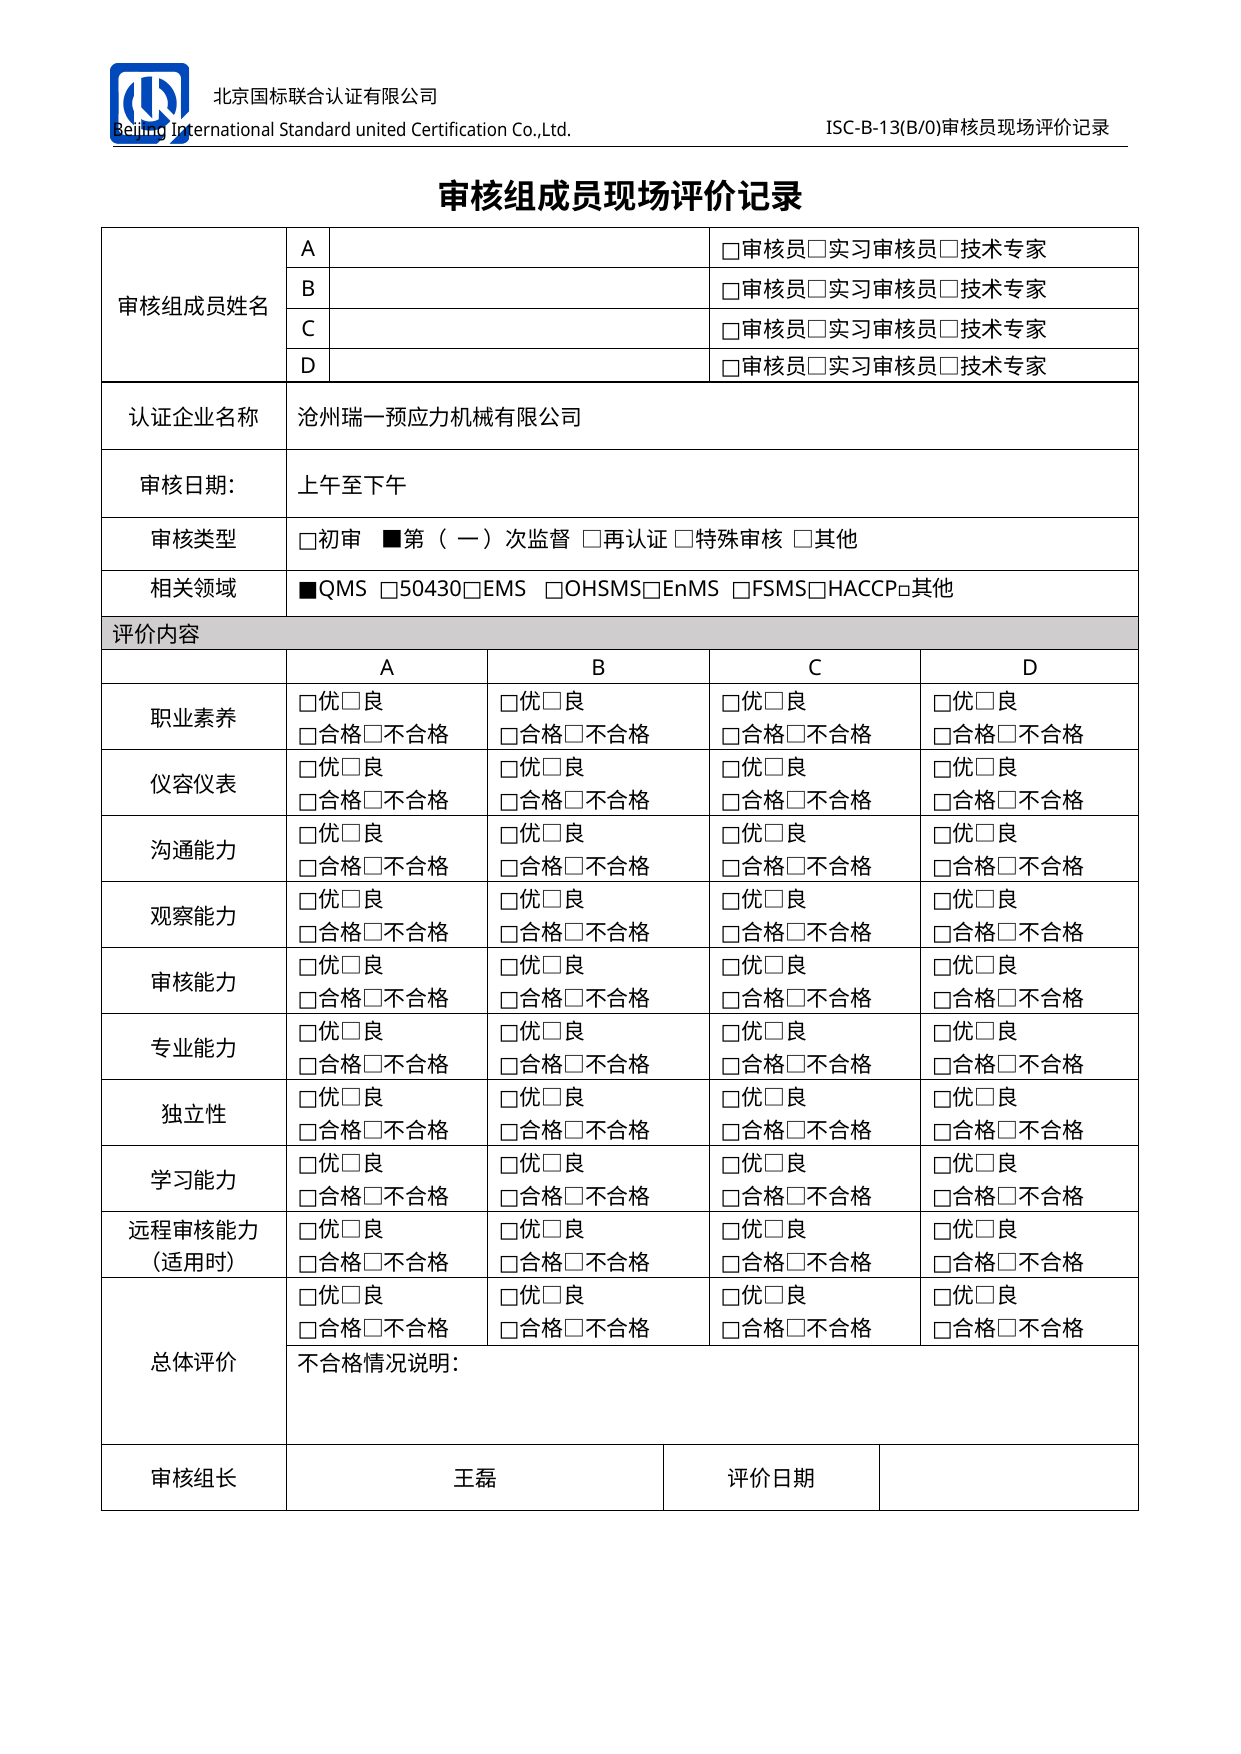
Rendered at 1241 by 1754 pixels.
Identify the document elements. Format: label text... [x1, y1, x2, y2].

table_cell □优□良 □合格□不合格 [921, 1212, 1138, 1277]
table_cell □优□良 □合格□不合格 [710, 1014, 920, 1079]
table_cell [330, 268, 709, 308]
table_cell □优□良 □合格□不合格 [921, 1278, 1138, 1345]
table_cell 仪容仪表 [102, 750, 286, 815]
table_cell 观察能力 [102, 882, 286, 947]
table_cell □优□良 □合格□不合格 [488, 1146, 709, 1211]
table_cell □审核员□实习审核员□技术专家 [710, 349, 1138, 381]
table_cell 评价内容 [102, 617, 1138, 649]
table_cell □优□良 □合格□不合格 [710, 1212, 920, 1277]
table_cell □优□良 □合格□不合格 [488, 1080, 709, 1145]
table_cell □优□良 □合格□不合格 [488, 1014, 709, 1079]
table_cell 上午至下午 [287, 450, 1138, 517]
table_cell 不合格情况说明： [287, 1346, 1138, 1443]
table_cell □优□良 □合格□不合格 [710, 1146, 920, 1211]
table_cell □优□良 □合格□不合格 [287, 1278, 487, 1345]
table_cell □优□良 □合格□不合格 [287, 816, 487, 881]
table_cell B [488, 650, 709, 683]
table_header A [287, 228, 329, 267]
table_cell C [710, 650, 920, 683]
table_cell □优□良 □合格□不合格 [921, 1080, 1138, 1145]
table_cell 总体评价 [102, 1278, 286, 1443]
table_cell 相关领域 [102, 571, 286, 616]
table_cell 学习能力 [102, 1146, 286, 1211]
table_cell □优□良 □合格□不合格 [710, 816, 920, 881]
table_cell □优□良 □合格□不合格 [287, 1014, 487, 1079]
table_cell □初审 ■第（ 一 ）次监督 □再认证 □特殊审核 □其他 [287, 518, 1138, 570]
table_cell [330, 349, 709, 381]
table_cell □优□良 □合格□不合格 [287, 882, 487, 947]
table_cell □优□良 □合格□不合格 [921, 948, 1138, 1013]
table_cell 沧州瑞一预应力机械有限公司 [287, 383, 1138, 449]
table_cell □优□良 □合格□不合格 [287, 1146, 487, 1211]
table_cell A [287, 650, 487, 683]
table_cell [330, 309, 709, 348]
table_cell 审核组长 [102, 1445, 286, 1509]
table_cell C [287, 309, 329, 348]
table_cell □优□良 □合格□不合格 [921, 684, 1138, 749]
table_cell 认证企业名称 [102, 383, 286, 449]
table_cell □优□良 □合格□不合格 [488, 948, 709, 1013]
picture [110, 63, 190, 144]
table_cell □优□良 □合格□不合格 [287, 684, 487, 749]
table_cell □优□良 □合格□不合格 [488, 1278, 709, 1345]
table_cell ■QMS □50430□EMS □OHSMS□EnMS □FSMS□HACCP□其他 [287, 571, 1138, 616]
table_cell □优□良 □合格□不合格 [287, 948, 487, 1013]
table_cell □优□良 □合格□不合格 [921, 816, 1138, 881]
table_header [330, 228, 709, 267]
table_cell □优□良 □合格□不合格 [287, 1080, 487, 1145]
table_cell □优□良 □合格□不合格 [488, 816, 709, 881]
table_cell D [287, 349, 329, 381]
table_header 审核组成员姓名 [102, 228, 286, 381]
table_cell 专业能力 [102, 1014, 286, 1079]
table_cell □优□良 □合格□不合格 [710, 882, 920, 947]
table_cell 职业素养 [102, 684, 286, 749]
table_cell □优□良 □合格□不合格 [488, 684, 709, 749]
table_cell □优□良 □合格□不合格 [488, 1212, 709, 1277]
table_cell □优□良 □合格□不合格 [921, 882, 1138, 947]
table_cell D [921, 650, 1138, 683]
table_cell □优□良 □合格□不合格 [921, 1146, 1138, 1211]
table_cell [880, 1445, 1138, 1509]
table_cell 审核类型 [102, 518, 286, 570]
table_cell □优□良 □合格□不合格 [710, 684, 920, 749]
table_cell □优□良 □合格□不合格 [710, 750, 920, 815]
table_cell □优□良 □合格□不合格 [488, 750, 709, 815]
table_cell □优□良 □合格□不合格 [921, 750, 1138, 815]
text 审核组成员现场评价记录 [112, 162, 1128, 227]
table_cell B [287, 268, 329, 308]
table_cell 评价日期 [664, 1445, 879, 1509]
table_cell □优□良 □合格□不合格 [921, 1014, 1138, 1079]
table_cell □优□良 □合格□不合格 [287, 750, 487, 815]
table_cell 独立性 [102, 1080, 286, 1145]
table_header □审核员□实习审核员□技术专家 [710, 228, 1138, 267]
table_cell □优□良 □合格□不合格 [710, 1080, 920, 1145]
table_cell 远程审核能力 （适用时） [102, 1212, 286, 1277]
table_cell □优□良 □合格□不合格 [488, 882, 709, 947]
table_cell □优□良 □合格□不合格 [710, 1278, 920, 1345]
table_cell [102, 650, 286, 683]
table_cell □审核员□实习审核员□技术专家 [710, 268, 1138, 308]
table_cell 审核日期： [102, 450, 286, 517]
table_cell □审核员□实习审核员□技术专家 [710, 309, 1138, 348]
table_cell □优□良 □合格□不合格 [287, 1212, 487, 1277]
table_cell 王磊 [287, 1445, 663, 1509]
table_cell □优□良 □合格□不合格 [710, 948, 920, 1013]
table_cell 沟通能力 [102, 816, 286, 881]
table_cell 审核能力 [102, 948, 286, 1013]
